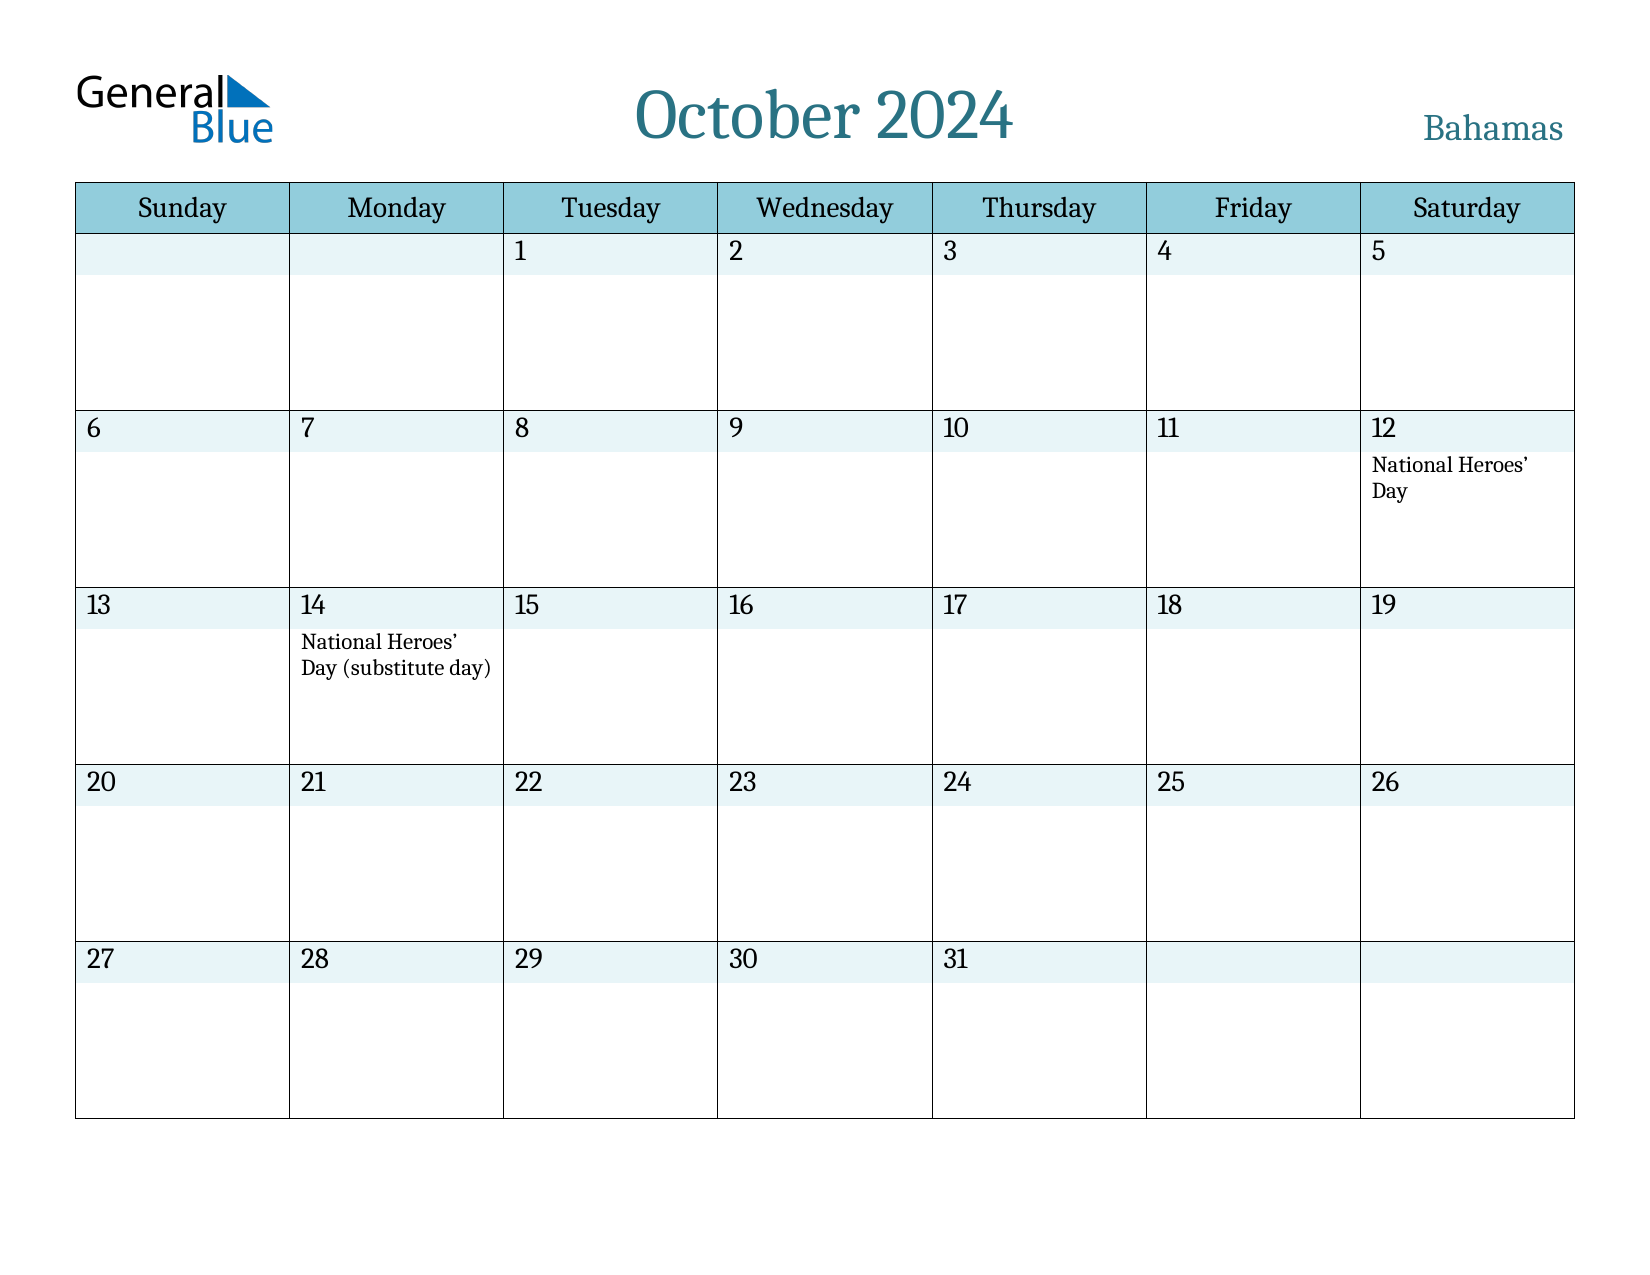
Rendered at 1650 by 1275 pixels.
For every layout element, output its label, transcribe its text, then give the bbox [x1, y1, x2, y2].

table_cell 16 [718, 588, 932, 629]
table_cell [718, 452, 932, 587]
table_cell [718, 806, 932, 941]
table_cell [76, 452, 289, 587]
table_cell [1361, 275, 1574, 410]
table_cell 10 [933, 411, 1146, 452]
table_cell 3 [933, 234, 1146, 275]
table_header October 2024 [504, 75, 1146, 182]
table_cell 17 [933, 588, 1146, 629]
table_cell 24 [933, 765, 1146, 806]
table_cell [290, 452, 503, 587]
table_cell [933, 806, 1146, 941]
table_cell 7 [290, 411, 503, 452]
table_cell [1361, 942, 1574, 983]
table_cell [1147, 275, 1360, 410]
table_cell 30 [718, 942, 932, 983]
table_cell 8 [504, 411, 717, 452]
table_cell [1147, 452, 1360, 587]
table_cell [1147, 806, 1360, 941]
table_cell 15 [504, 588, 717, 629]
table_cell 5 [1361, 234, 1574, 275]
table_cell 12 [1361, 411, 1574, 452]
table_cell [933, 275, 1146, 410]
table_cell [290, 234, 503, 275]
table_cell Monday [290, 183, 503, 233]
table_cell [1361, 983, 1574, 1118]
table_cell [504, 629, 717, 764]
table_cell [1147, 629, 1360, 764]
table_cell [76, 275, 289, 410]
table_cell 20 [76, 765, 289, 806]
table_cell [504, 983, 717, 1118]
table_cell 21 [290, 765, 503, 806]
table_cell 31 [933, 942, 1146, 983]
table_cell [718, 629, 932, 764]
table_cell [718, 983, 932, 1118]
table_cell Saturday [1361, 183, 1574, 233]
table_cell [933, 452, 1146, 587]
table_cell [933, 983, 1146, 1118]
table_cell [1147, 983, 1360, 1118]
table_cell [76, 983, 289, 1118]
table_cell [290, 983, 503, 1118]
table_cell [718, 275, 932, 410]
table_cell National Heroes’ Day (substitute day) [290, 629, 503, 764]
table_cell Sunday [76, 183, 289, 233]
table_cell 6 [76, 411, 289, 452]
table_cell 2 [718, 234, 932, 275]
table_cell [290, 275, 503, 410]
table_cell 28 [290, 942, 503, 983]
table_cell 9 [718, 411, 932, 452]
picture [77, 75, 273, 143]
table_header Bahamas [1146, 75, 1574, 182]
table_cell 25 [1147, 765, 1360, 806]
table_cell [76, 234, 289, 275]
table_cell [504, 275, 717, 410]
table_cell [1361, 806, 1574, 941]
table_cell Wednesday [718, 183, 932, 233]
table_cell [1147, 942, 1360, 983]
table_cell [76, 629, 289, 764]
table_cell Thursday [933, 183, 1146, 233]
table_cell National Heroes’ Day [1361, 452, 1574, 587]
table_cell 27 [76, 942, 289, 983]
table_cell 29 [504, 942, 717, 983]
table_cell 18 [1147, 588, 1360, 629]
table_cell [76, 806, 289, 941]
table_cell 26 [1361, 765, 1574, 806]
table_header [76, 75, 503, 182]
table_cell 23 [718, 765, 932, 806]
table_cell 14 [290, 588, 503, 629]
table_cell Tuesday [504, 183, 717, 233]
table_cell [504, 806, 717, 941]
table_cell [504, 452, 717, 587]
table_cell 22 [504, 765, 717, 806]
table_cell 19 [1361, 588, 1574, 629]
table_cell Friday [1147, 183, 1360, 233]
table_cell [933, 629, 1146, 764]
table_cell [290, 806, 503, 941]
table_cell 11 [1147, 411, 1360, 452]
table_cell 13 [76, 588, 289, 629]
table_cell 4 [1147, 234, 1360, 275]
table_cell 1 [504, 234, 717, 275]
table_cell [1361, 629, 1574, 764]
